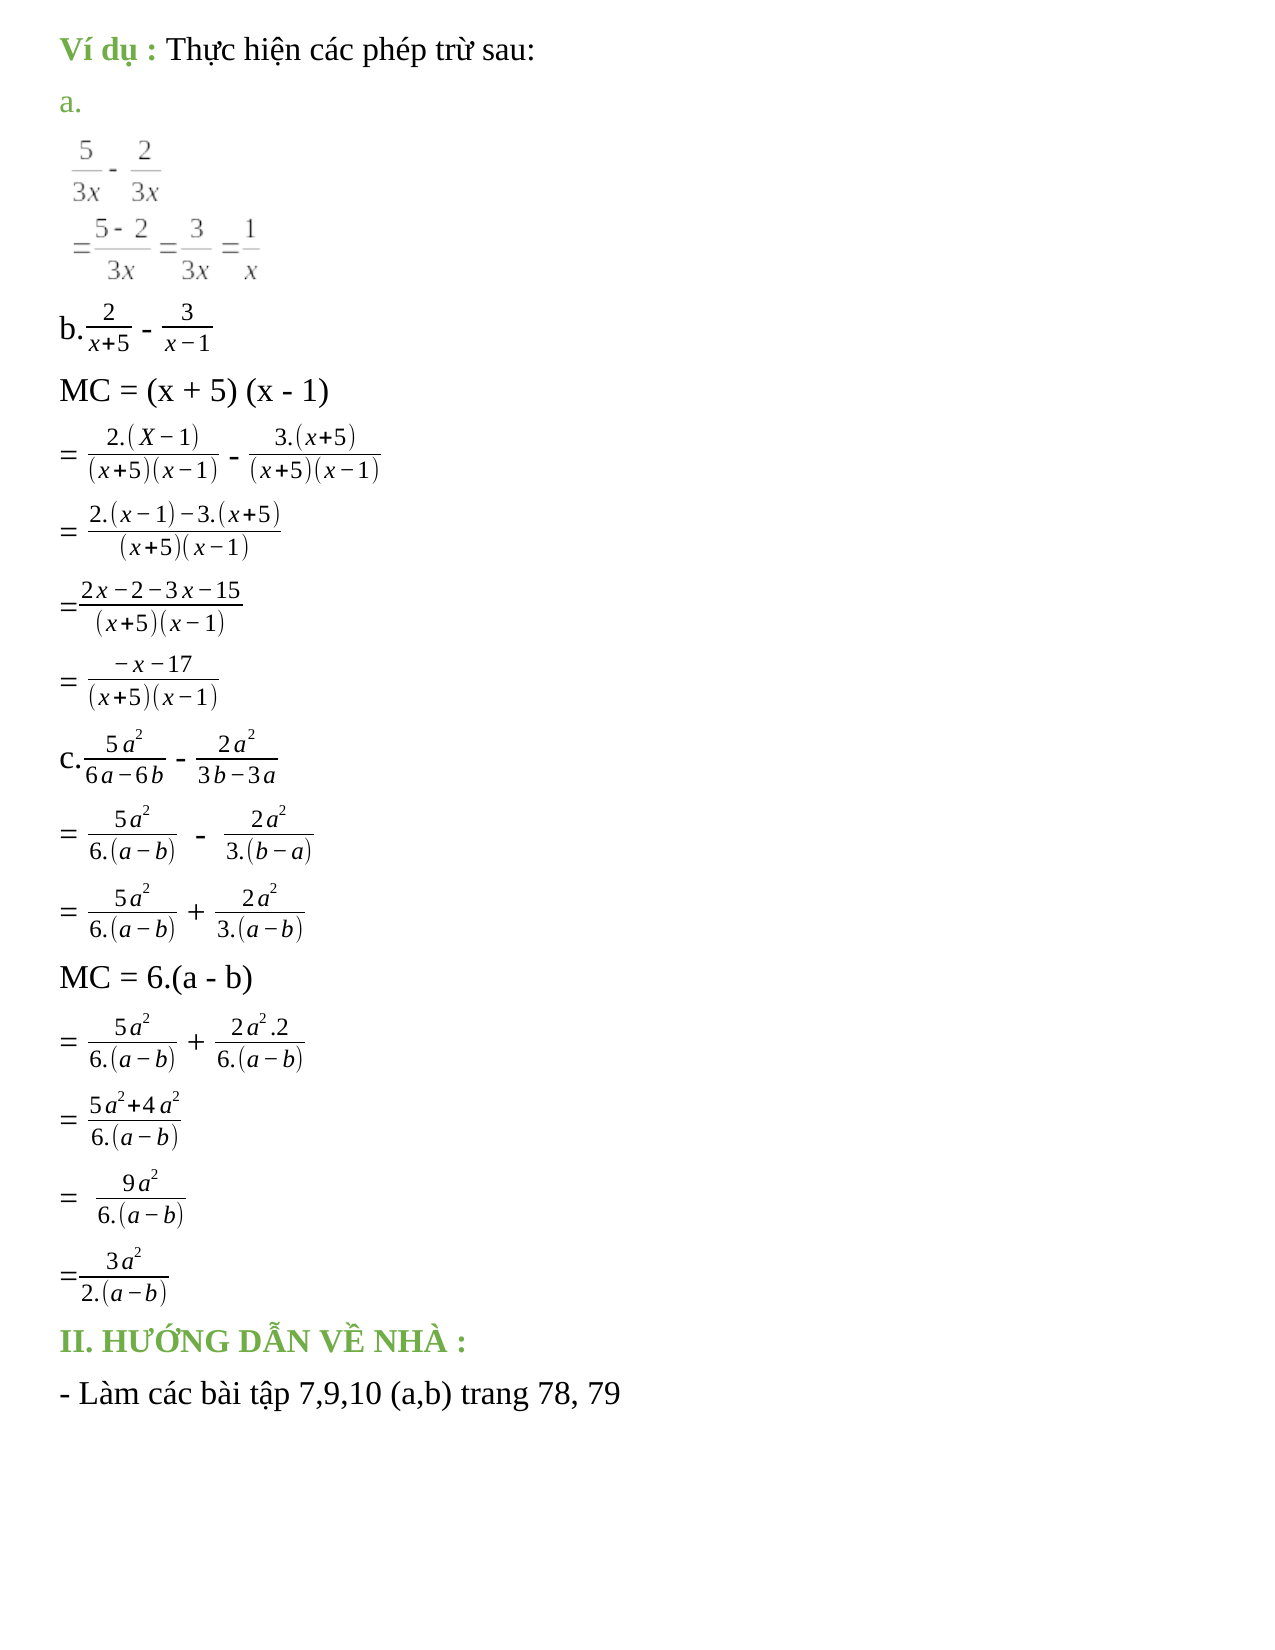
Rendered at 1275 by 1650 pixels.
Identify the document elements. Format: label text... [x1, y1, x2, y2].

list = - [59, 801, 1270, 866]
list b. - [59, 298, 1270, 357]
list c. - [59, 725, 1270, 788]
list = [59, 1165, 1270, 1230]
list MC = (x + 5) (x - 1) [59, 371, 1270, 409]
list = [59, 499, 1270, 563]
list Ví dụ : Thực hiện các phép trừ sau: [59, 29, 1270, 68]
list = [59, 1087, 1270, 1152]
list a. [59, 81, 1270, 119]
list = [59, 651, 1270, 712]
list = [59, 576, 1270, 637]
list - Làm các bài tập 7,9,10 (a,b) trang 78, 79 [59, 1373, 1270, 1412]
list = [59, 1243, 1270, 1308]
list HƯỚNG DẪN VỀ NHÀ : [59, 1322, 1270, 1360]
list = + [59, 879, 1270, 944]
list MC = 6.(a - b) [59, 957, 1270, 996]
list = - [59, 422, 1270, 486]
list = + [59, 1009, 1270, 1074]
